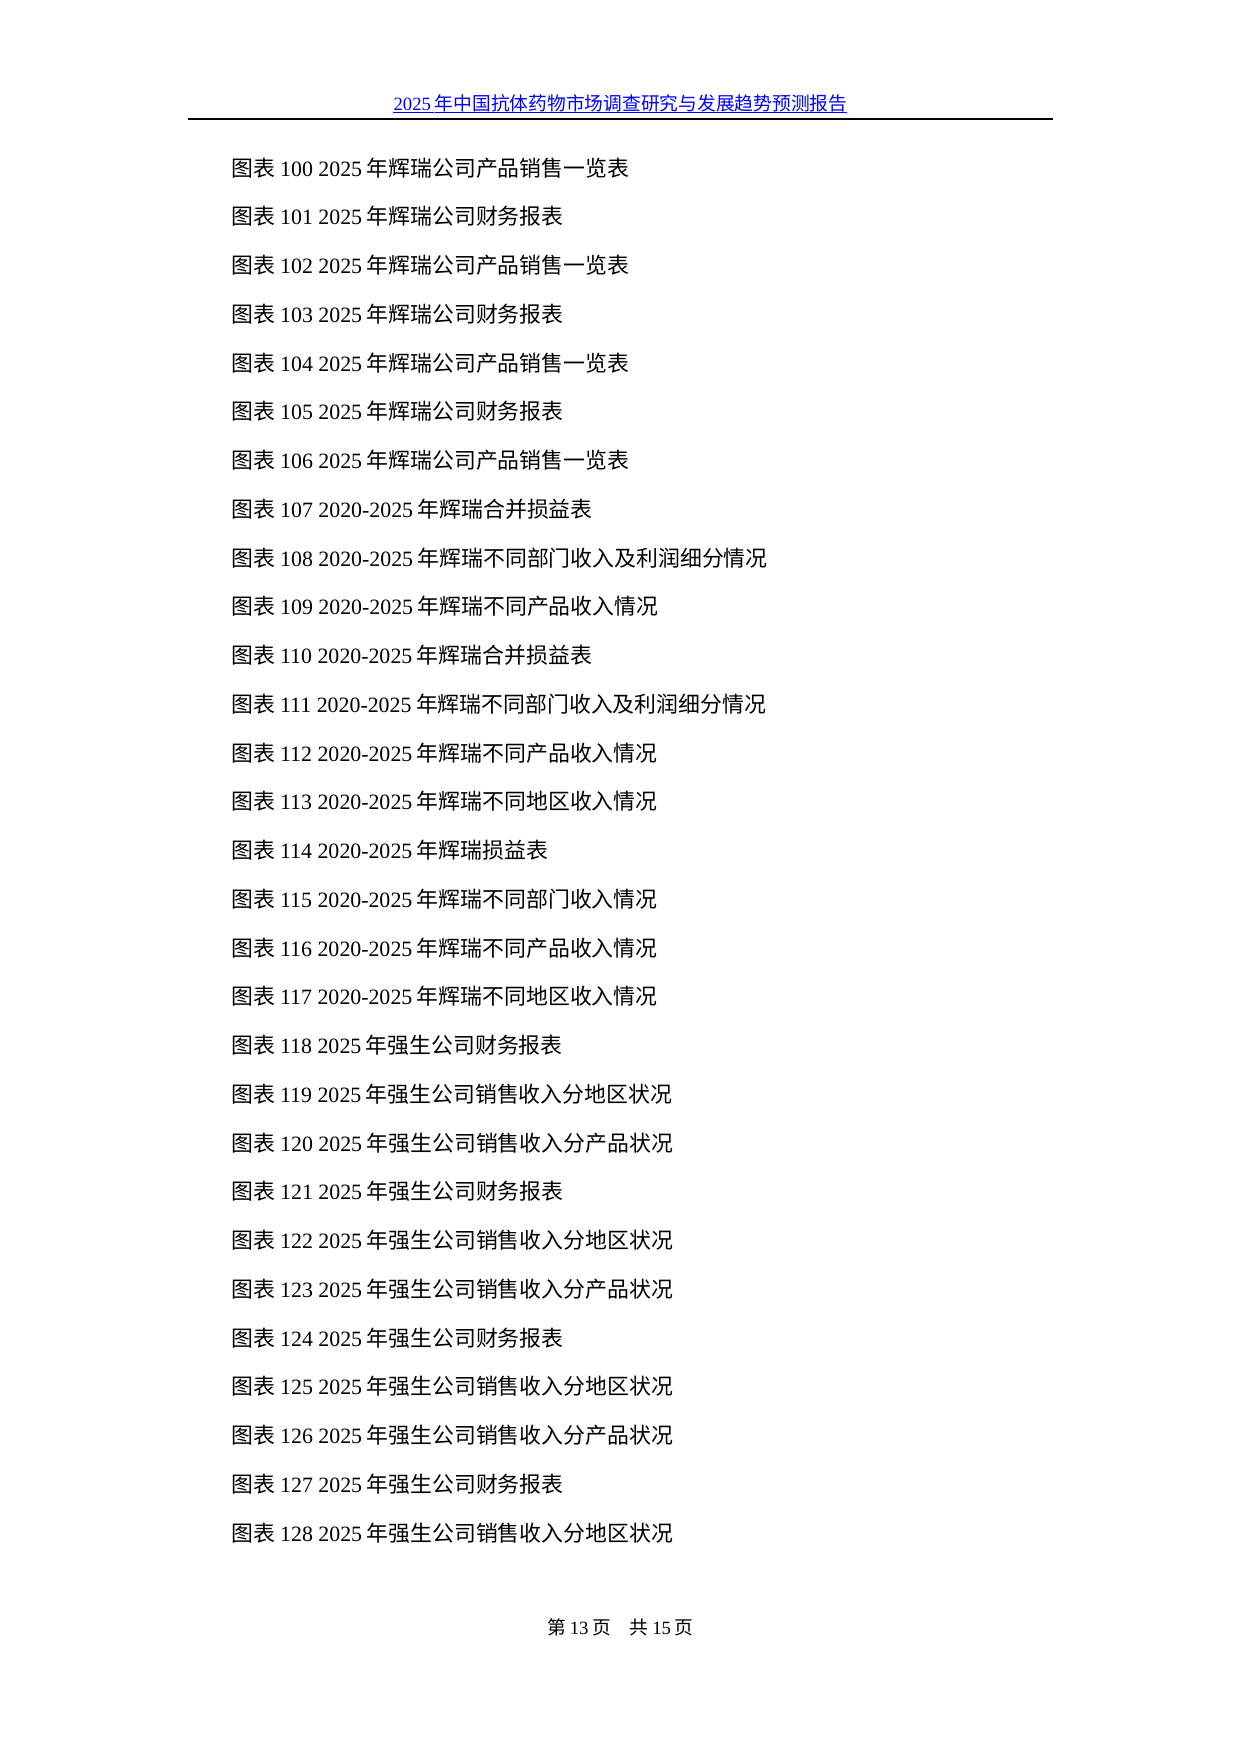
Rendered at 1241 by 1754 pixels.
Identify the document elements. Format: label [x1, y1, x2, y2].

text [187, 150, 1053, 1548]
